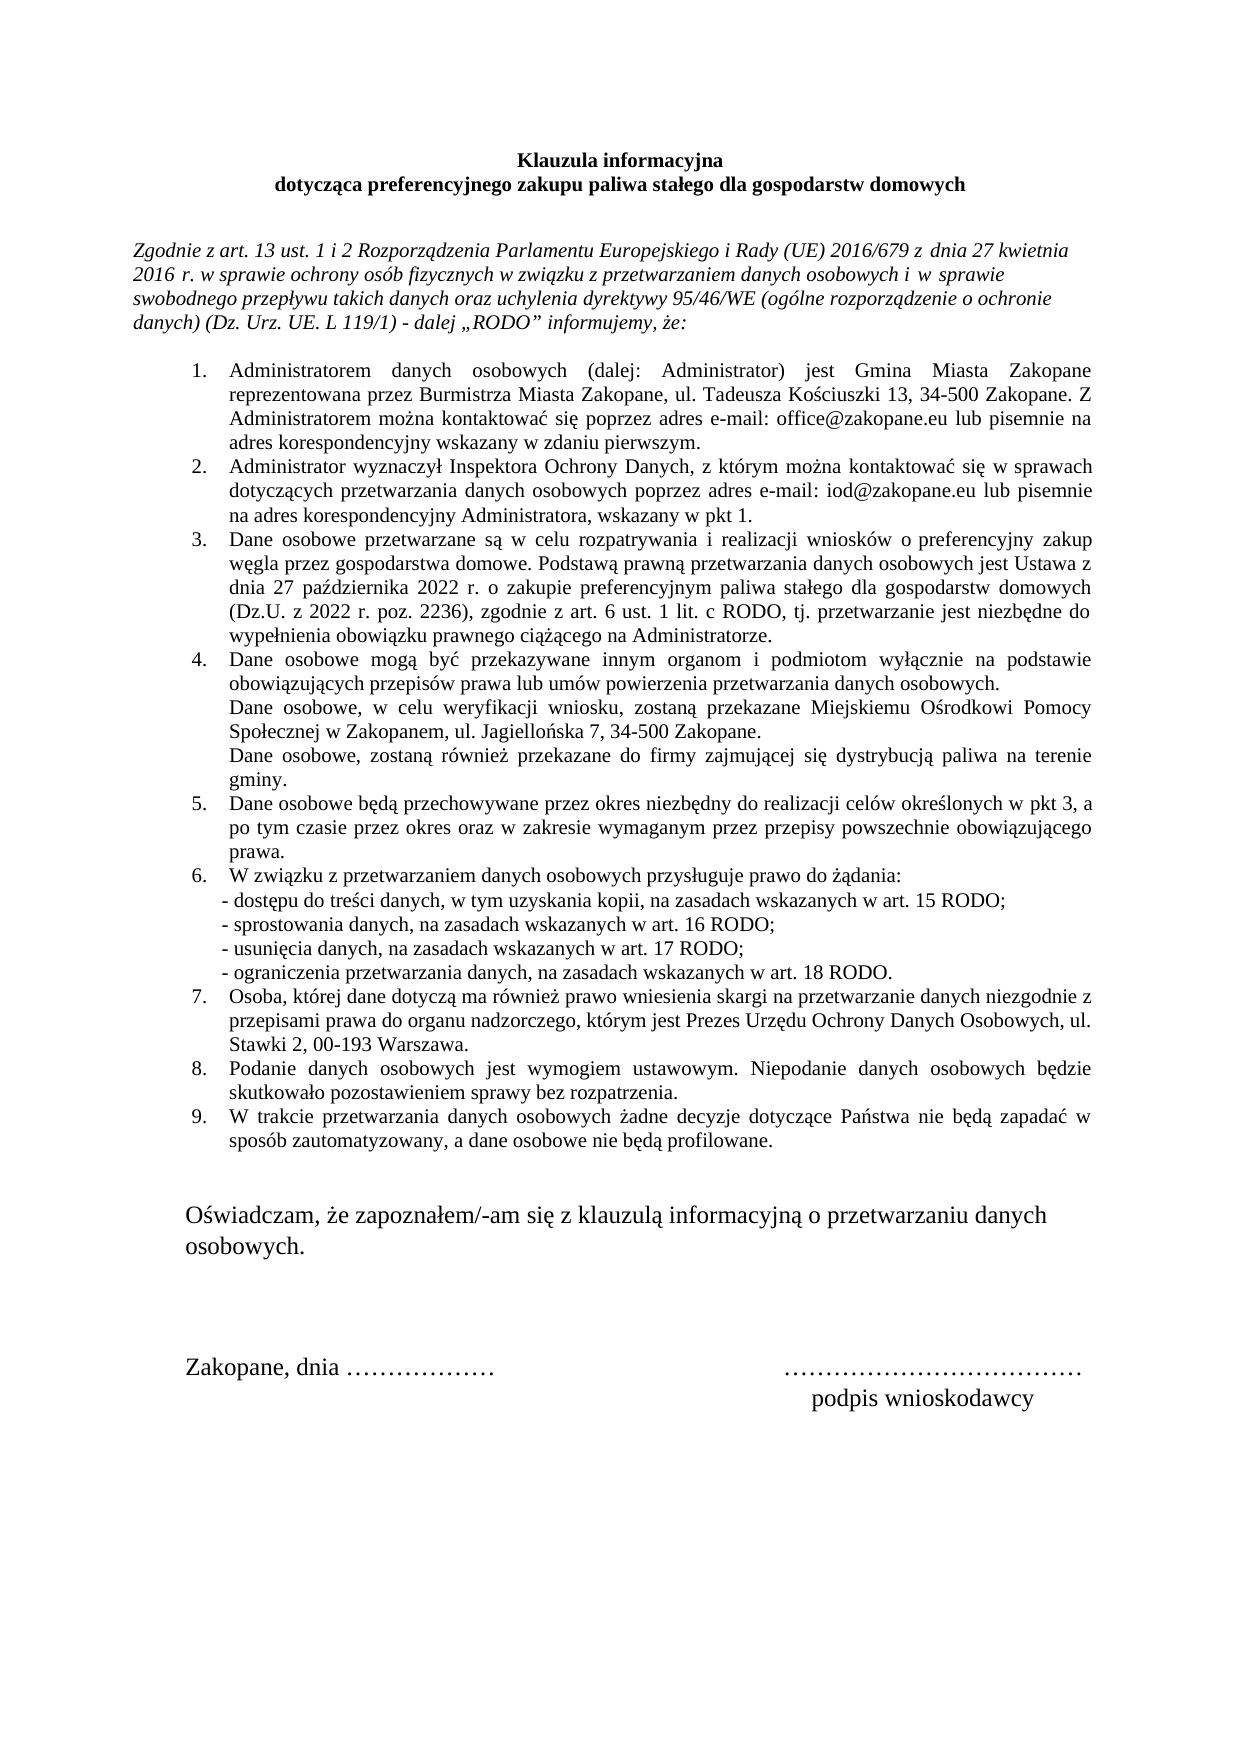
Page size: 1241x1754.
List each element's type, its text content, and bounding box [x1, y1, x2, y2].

list Administratorem danych osobowych (dalej: Administrator) jest Gmina Miasta Zakopane reprezentowana przez Burmistrza Miasta Zakopane, ul. Tadeusza Kościuszki 13, 34-500 Zakopane. Z Administratorem można kontaktować się poprzez adres e-mail: office@zakopane.eu lub pisemnie na adres korespondencyjny wskazany w zdaniu pierwszym. [191, 358, 1093, 454]
text Dane osobowe, zostaną również przekazane do firmy zajmującej się dystrybucją paliwa na terenie gminy. [229, 743, 1093, 791]
list Osoba, której dane dotyczą ma również prawo wniesienia skargi na przetwarzanie danych niezgodnie z przepisami prawa do organu nadzorczego, którym jest Prezes Urzędu Ochrony Danych Osobowych, ul. Stawki 2, 00-193 Warszawa. [191, 984, 1093, 1056]
list Administrator wyznaczył Inspektora Ochrony Danych, z którym można kontaktować się w sprawach dotyczących przetwarzania danych osobowych poprzez adres e-mail: iod@zakopane.eu lub pisemnie na adres korespondencyjny Administratora, wskazany w pkt 1. [191, 454, 1093, 527]
list Dane osobowe mogą być przekazywane innym organom i podmiotom wyłącznie na podstawie obowiązujących przepisów prawa lub umów powierzenia przetwarzania danych osobowych. [191, 647, 1093, 695]
list W związku z przetwarzaniem danych osobowych przysługuje prawo do żądania: [191, 863, 1093, 887]
list Oświadczam, że zapoznałem/-am się z klauzulą informacyjną o przetwarzaniu danych osobowych. [185, 1200, 1093, 1259]
list Dane osobowe będą przechowywane przez okres niezbędny do realizacji celów określonych w pkt 3, a po tym czasie przez okres oraz w zakresie wymaganym przez przepisy powszechnie obowiązującego prawa. [191, 791, 1093, 863]
text - sprostowania danych, na zasadach wskazanych w art. 16 RODO; [177, 912, 1093, 936]
text - ograniczenia przetwarzania danych, na zasadach wskazanych w art. 18 RODO. [177, 960, 1093, 984]
list Podanie danych osobowych jest wymogiem ustawowym. Niepodanie danych osobowych będzie skutkowało pozostawieniem sprawy bez rozpatrzenia. [191, 1056, 1093, 1104]
list podpis wnioskodawcy [775, 1383, 1093, 1412]
list Zakopane, dnia ……………… ……………………………… [185, 1352, 1093, 1381]
text dotycząca preferencyjnego zakupu paliwa stałego dla gospodarstw domowych [148, 172, 1093, 196]
text - dostępu do treści danych, w tym uzyskania kopii, na zasadach wskazanych w art. 15 RODO; [177, 887, 1093, 912]
text Dane osobowe, w celu weryfikacji wniosku, zostaną przekazane Miejskiemu Ośrodkowi Pomocy Społecznej w Zakopanem, ul. Jagiellońska 7, 34-500 Zakopane. [229, 695, 1093, 743]
text Klauzula informacyjna [148, 148, 1093, 172]
list W trakcie przetwarzania danych osobowych żadne decyzje dotyczące Państwa nie będą zapadać w sposób zautomatyzowany, a dane osobowe nie będą profilowane. [191, 1104, 1093, 1152]
text - usunięcia danych, na zasadach wskazanych w art. 17 RODO; [177, 936, 1093, 960]
text Zgodnie z art. 13 ust. 1 i 2 Rozporządzenia Parlamentu Europejskiego i Rady (UE) 2016/679 z dnia 27 kwietnia 2016 r. w sprawie ochrony osób fizycznych w związku z przetwarzaniem danych osobowych i w sprawie swobodnego przepływu takich danych oraz uchylenia dyrektywy 95/46/WE (ogólne rozporządzenie o ochronie danych) (Dz. Urz. UE. L 119/1) - dalej „RODO” informujemy, że: [133, 238, 1093, 334]
list Dane osobowe przetwarzane są w celu rozpatrywania i realizacji wniosków o preferencyjny zakup węgla przez gospodarstwa domowe. Podstawą prawną przetwarzania danych osobowych jest Ustawa z dnia 27 października 2022 r. o zakupie preferencyjnym paliwa stałego dla gospodarstw domowych (Dz.U. z 2022 r. poz. 2236), zgodnie z art. 6 ust. 1 lit. c RODO, tj. przetwarzanie jest niezbędne do wypełnienia obowiązku prawnego ciążącego na Administratorze. [191, 527, 1093, 647]
